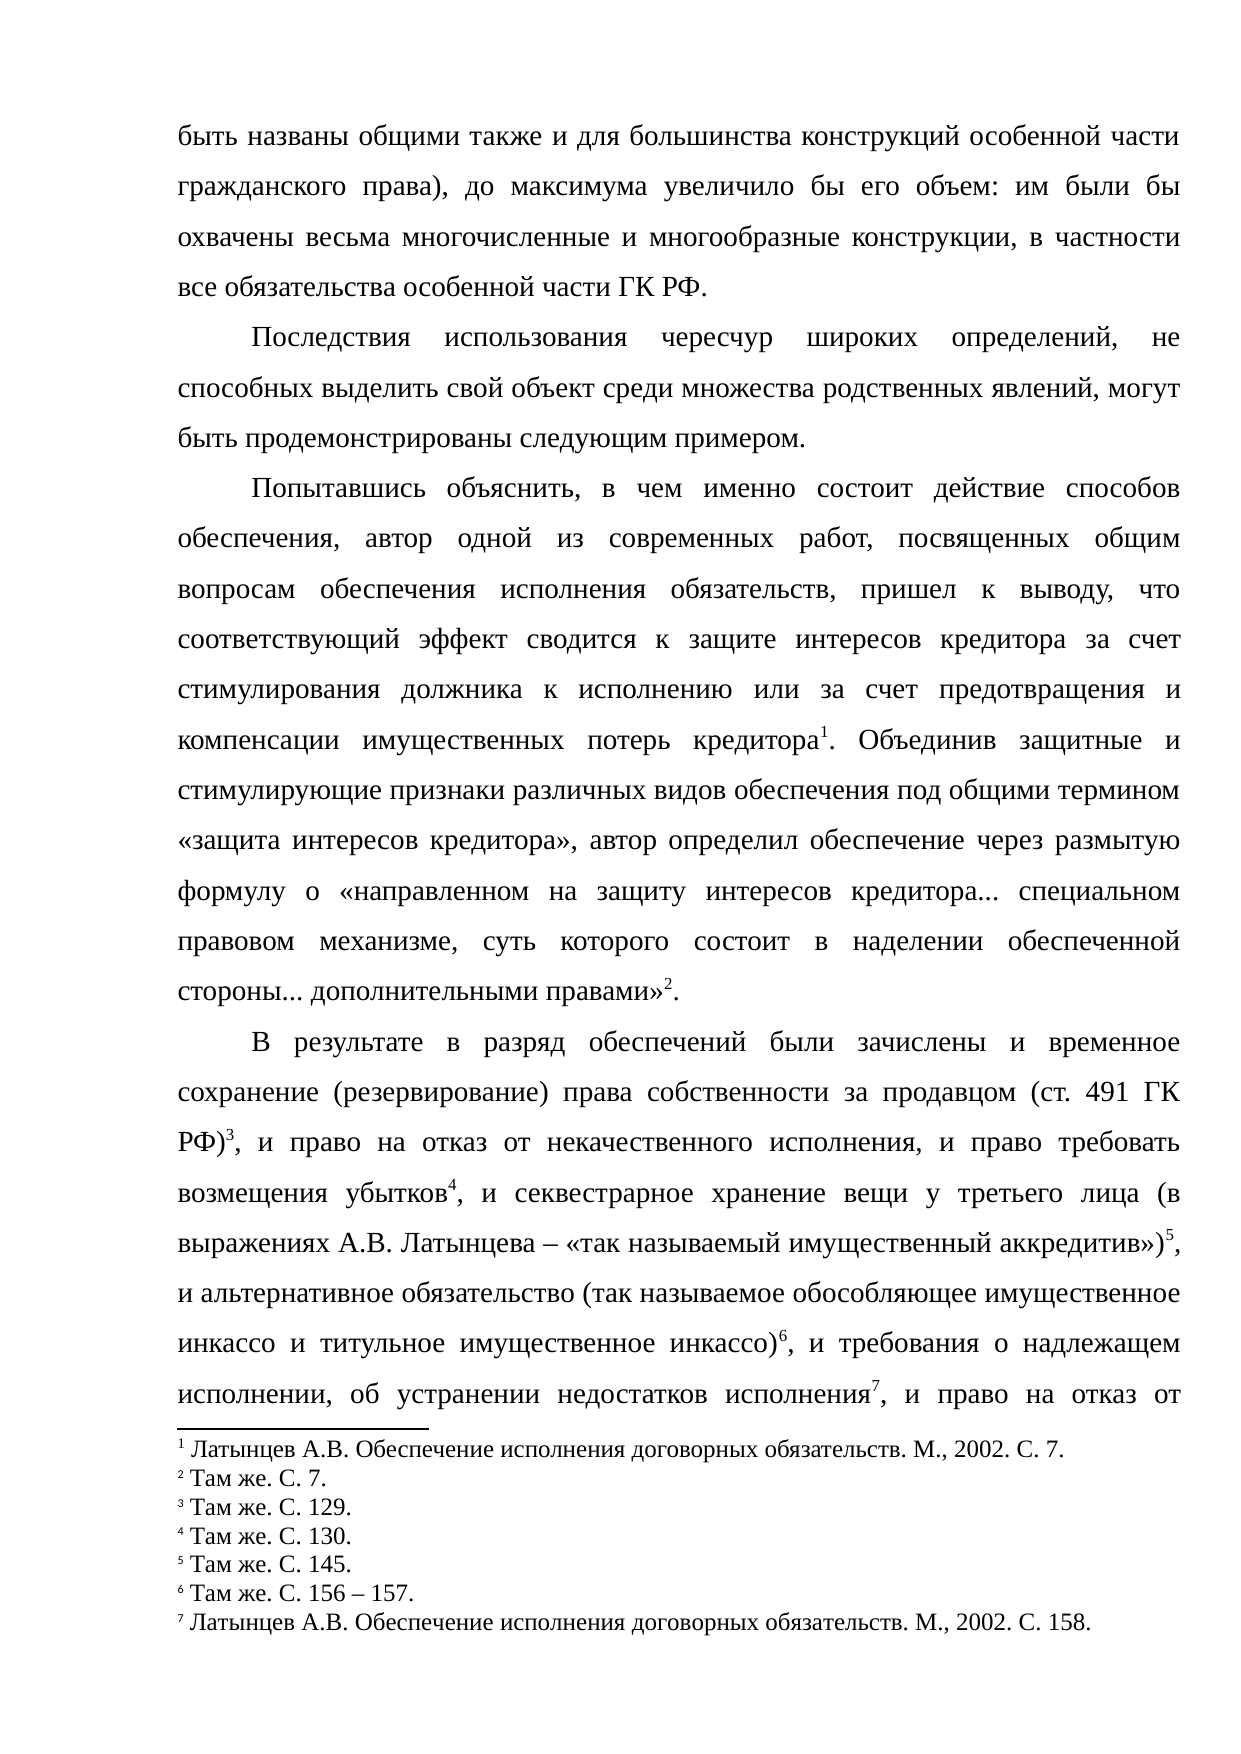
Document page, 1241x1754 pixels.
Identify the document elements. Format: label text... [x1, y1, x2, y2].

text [177, 1024, 1181, 1409]
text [177, 118, 1181, 303]
text Попытавшись объяснить, в чем именно состоит действие способов обеспечения, автор одной из современных работ, посвященных общим вопросам обеспечения исполнения обязательств, пришел к выводу, что соответствующий эффект сводится к защите интересов кредитора за счет стимулирования должника к исполнению или за счет предотвращения и компенсации имущественных потерь кредитора. Объединив защитные и стимулирующие признаки различных видов обеспечения под общими термином «защита интересов кредитора», автор определил обеспечение через размытую формулу о «направленном на защиту интересов кредитора... специальном правовом механизме, суть которого состоит в наделении обеспеченной стороны... дополнительными правами». [177, 470, 1181, 1007]
text Последствия использования чересчур широких определений, не способных выделить свой объект среди множества родственных явлений, могут быть продемонстрированы следующим примером. [177, 319, 1181, 453]
